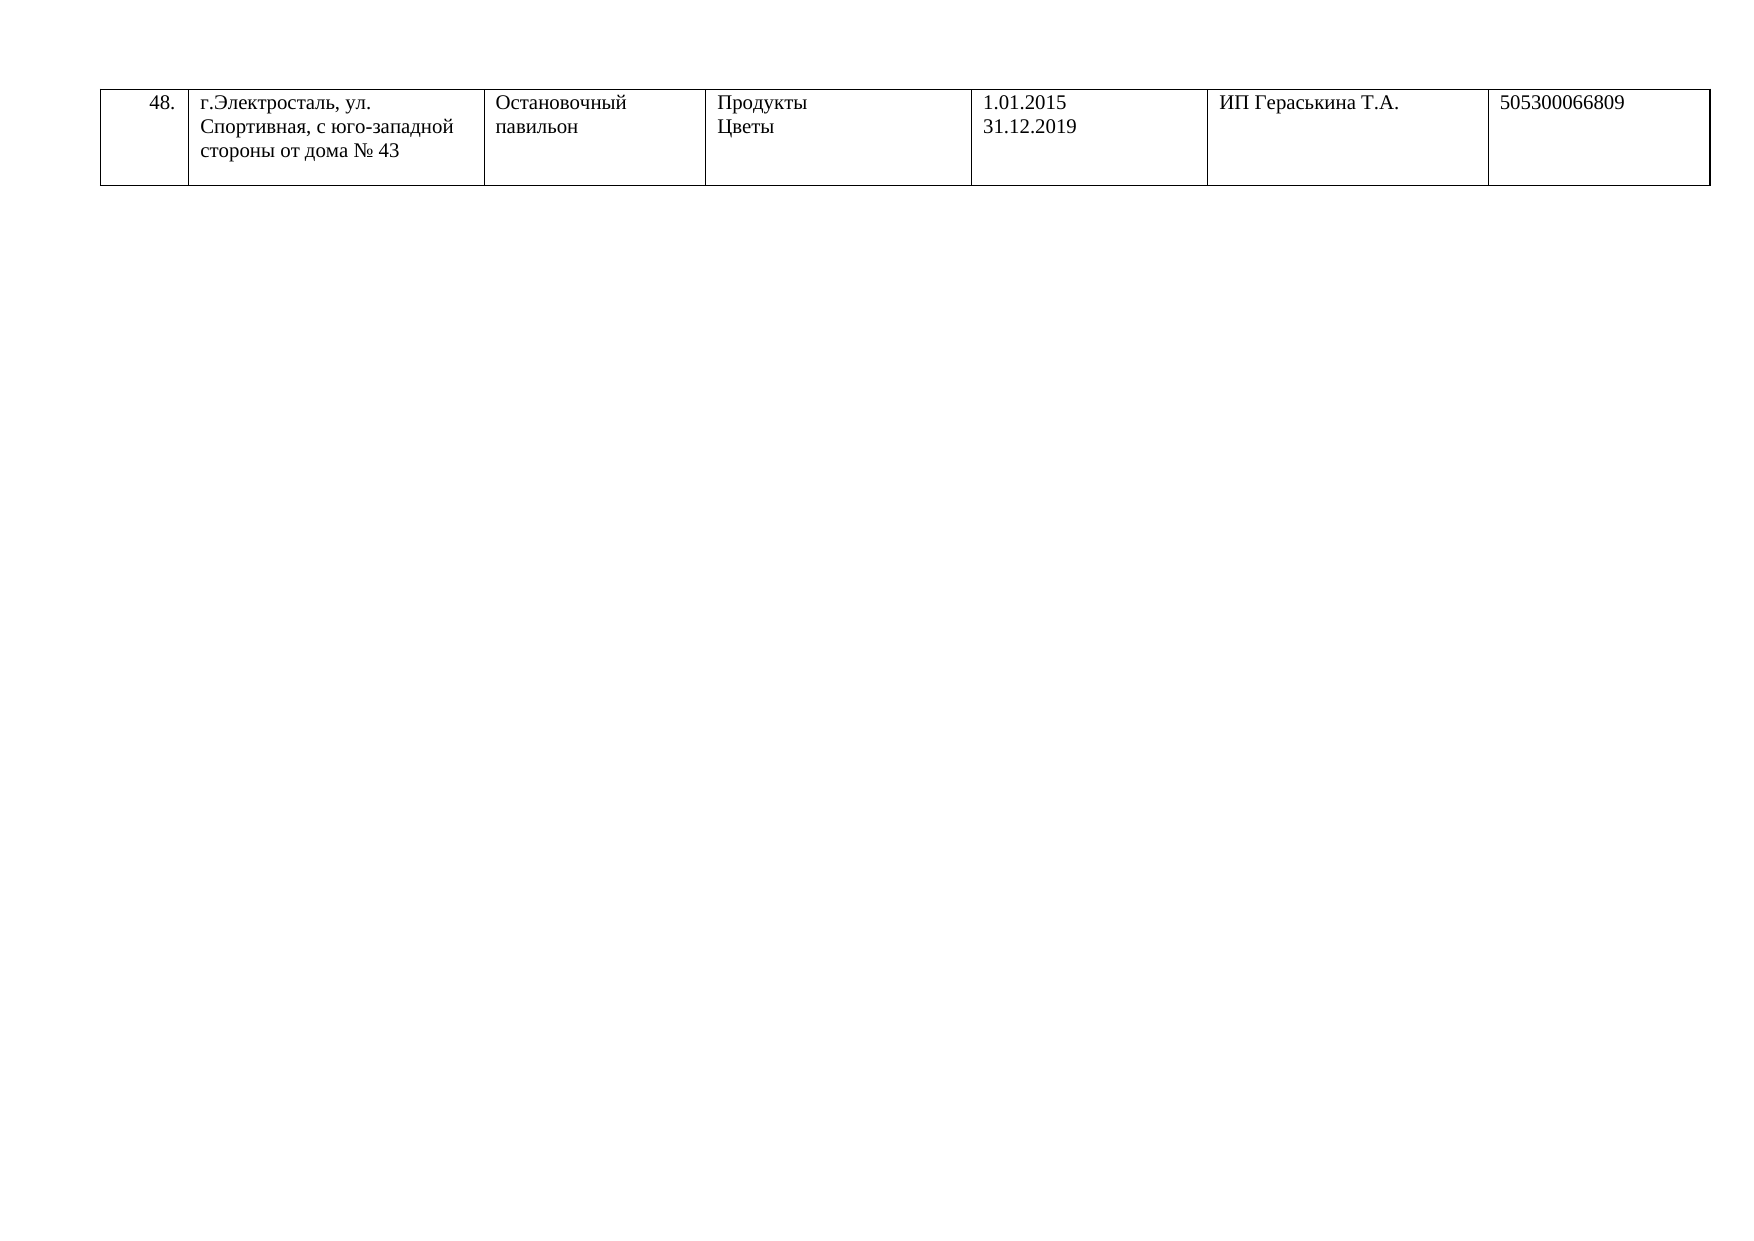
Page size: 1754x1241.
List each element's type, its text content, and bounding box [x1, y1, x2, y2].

table_header 1.01.2015 31.12.2019 [972, 90, 1207, 185]
table_header Продукты Цветы [706, 90, 971, 185]
table_header Остановочный павильон [485, 90, 705, 185]
table_header 505300066809 [1489, 90, 1709, 185]
table_header 48. [101, 90, 188, 185]
table_header ИП Гераськина Т.А. [1208, 90, 1488, 185]
table_header г.Электросталь, ул. Спортивная, с юго-западной стороны от дома № 43 [189, 90, 484, 185]
